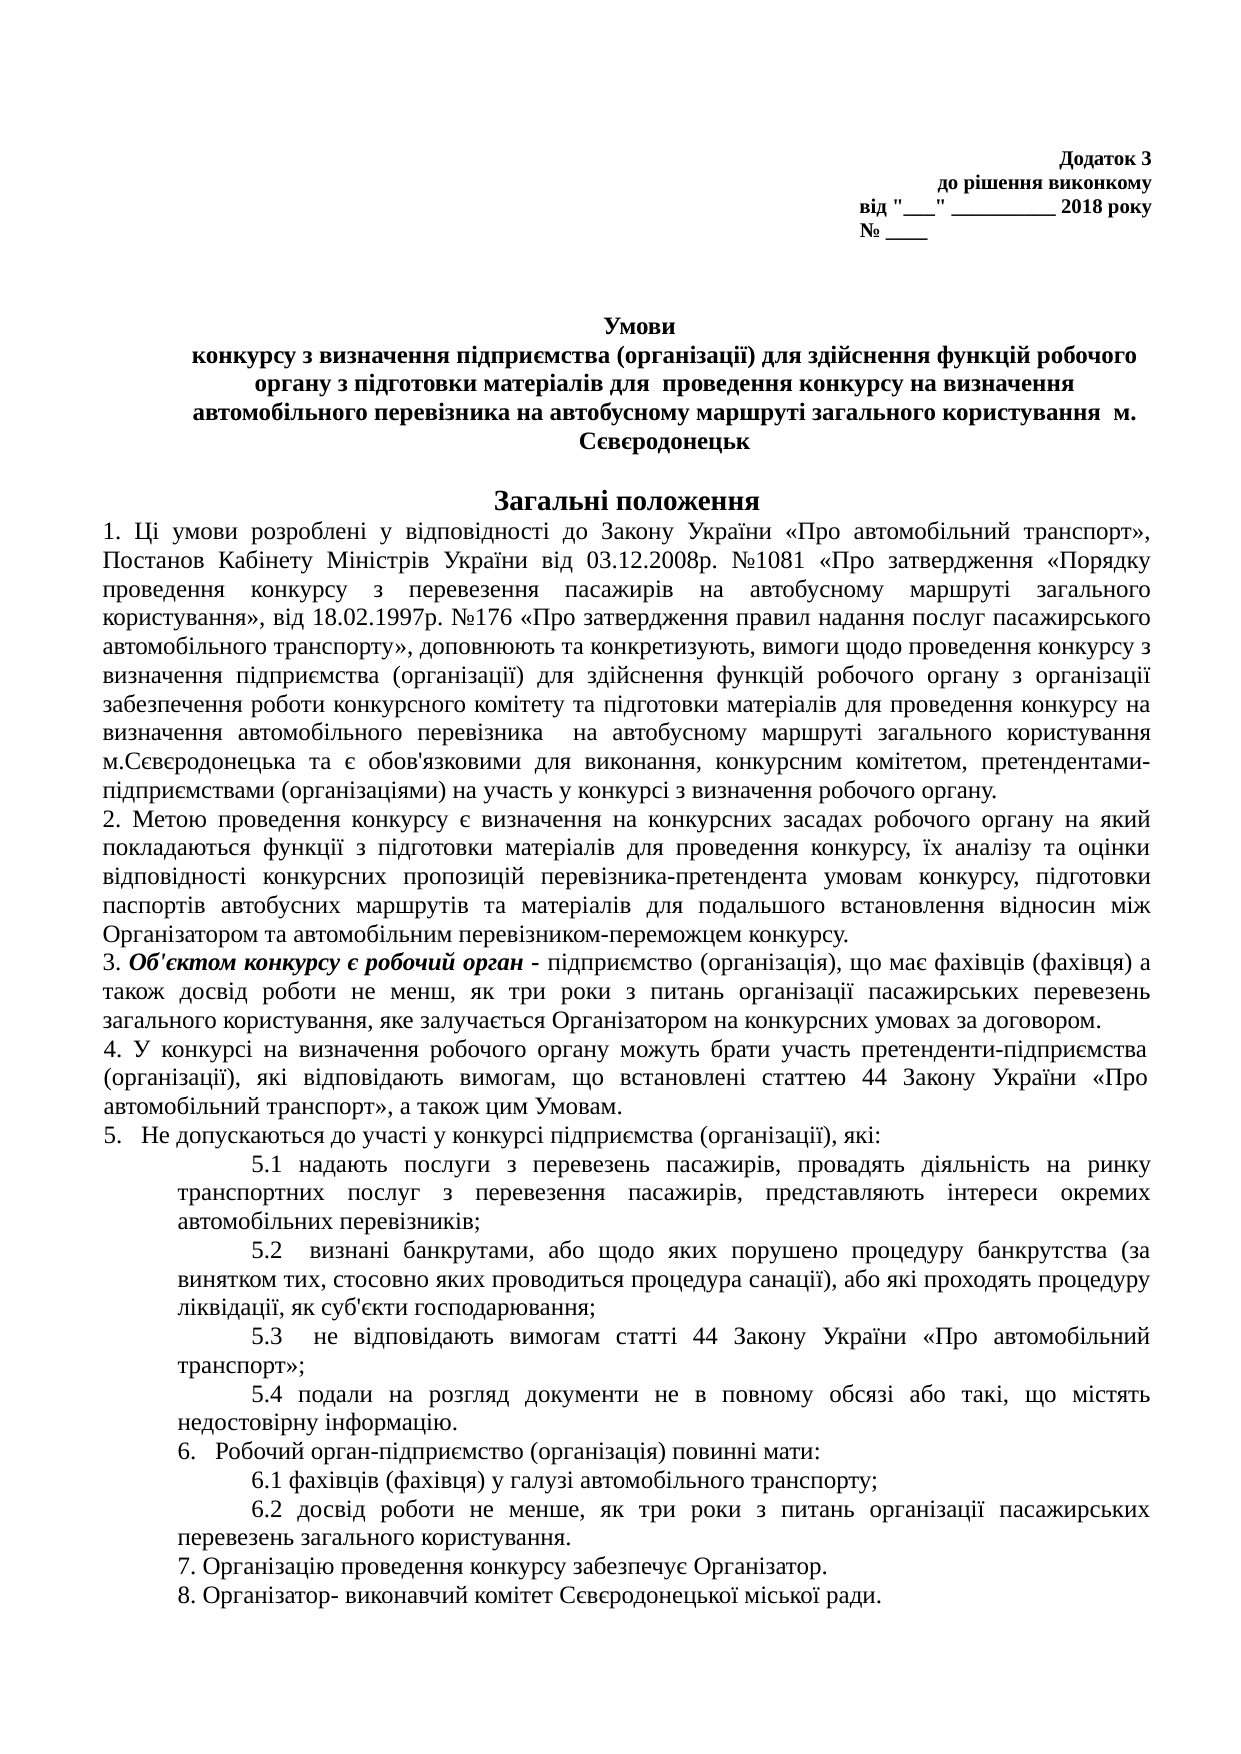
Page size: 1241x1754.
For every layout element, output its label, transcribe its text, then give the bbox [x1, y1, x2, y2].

text 1. Ці умови розроблені у відповідності до Закону України «Про автомобільний транспорт», Постанов Кабінету Міністрів України від 03.12.2008р. №1081 «Про затвердження «Порядку проведення конкурсу з перевезення пасажирів на автобусному маршруті загального користування», від 18.02.1997р. №176 «Про затвердження правил надання послуг пасажирського автомобільного транспорту», доповнюють та конкретизують, вимоги щодо проведення конкурсу з визначення підприємства (організації) для здійснення функцій робочого органу з організації забезпечення роботи конкурсного комітету та підготовки матеріалів для проведення конкурсу на визначення автомобільного перевізника на автобусному маршруті загального користування м.Сєвєродонецька та є обов'язковими для виконання, конкурсним комітетом, претендентами-підприємствами (організаціями) на участь у конкурсі з визначення робочого органу. [102, 516, 1152, 804]
text 3. Об'єктом конкурсу є робочий орган - підприємство (організація), що має фахівців (фахівця) а також досвід роботи не менш, як три роки з питань організації пасажирських перевезень загального користування, яке залучається Організатором на конкурсних умовах за договором. [102, 947, 1152, 1034]
text 5.2 визнані банкрутами, або щодо яких порушено процедуру банкрутства (за винятком тих, стосовно яких проводиться процедура санації), або які проходять процедуру ліквідації, як суб'єкти господарювання; [177, 1235, 1152, 1321]
text Умови [177, 311, 989, 340]
text 4. У конкурсі на визначення робочого органу можуть брати участь претенденти-підприємства (організації), які відповідають вимогам, що встановлені статтею 44 Закону України «Про автомобільний транспорт», а також цим Умовам. [103, 1034, 1148, 1120]
text 5.3 не відповідають вимогам статті 44 Закону України «Про автомобільний транспорт»; [177, 1321, 1152, 1379]
text 2. Метою проведення конкурсу є визначення на конкурсних засадах робочого органу на який покладаються функції з підготовки матеріалів для проведення конкурсу, їх аналізу та оцінки відповідності конкурсних пропозицій перевізника-претендента умовам конкурсу, підготовки паспортів автобусних маршрутів та матеріалів для подальшого встановлення відносин між Організатором та автомобільним перевізником-переможцем конкурсу. [102, 804, 1152, 947]
text до рішення виконкому [177, 170, 1152, 194]
text 5. Не допускаються до участі у конкурсі підприємства (організації), які: [103, 1120, 1152, 1149]
text 6. Робочий орган-підприємство (організація) повинні мати: [177, 1436, 1152, 1465]
text 5.4 подали на розгляд документи не в повному обсязі або такі, що містять недостовірну інформацію. [177, 1379, 1152, 1436]
text 8. Організатор- виконавчий комітет Сєвєродонецької міської ради. [177, 1580, 1152, 1609]
text 6.2 досвід роботи не менше, як три роки з питань організації пасажирських перевезень загального користування. [177, 1494, 1152, 1551]
text від "___" __________ 2018 року [177, 194, 1152, 218]
text 6.1 фахівців (фахівця) у галузі автомобільного транспорту; [177, 1465, 1152, 1494]
text Додаток 3 [177, 146, 1152, 170]
text Загальні положення [102, 483, 1152, 516]
text № ____ [177, 218, 1152, 242]
text 5.1 надають послуги з перевезень пасажирів, провадять діяльність на ринку транспортних послуг з перевезення пасажирів, представляють інтереси окремих автомобільних перевізників; [177, 1149, 1152, 1235]
text 7. Організацію проведення конкурсу забезпечує Організатор. [177, 1551, 1152, 1580]
text конкурсу з визначення підприємства (організації) для здійснення функцій робочого органу з підготовки матеріалів для проведення конкурсу на визначення автомобільного перевізника на автобусному маршруті загального користування м. Сєвєродонецьк [177, 340, 1152, 455]
